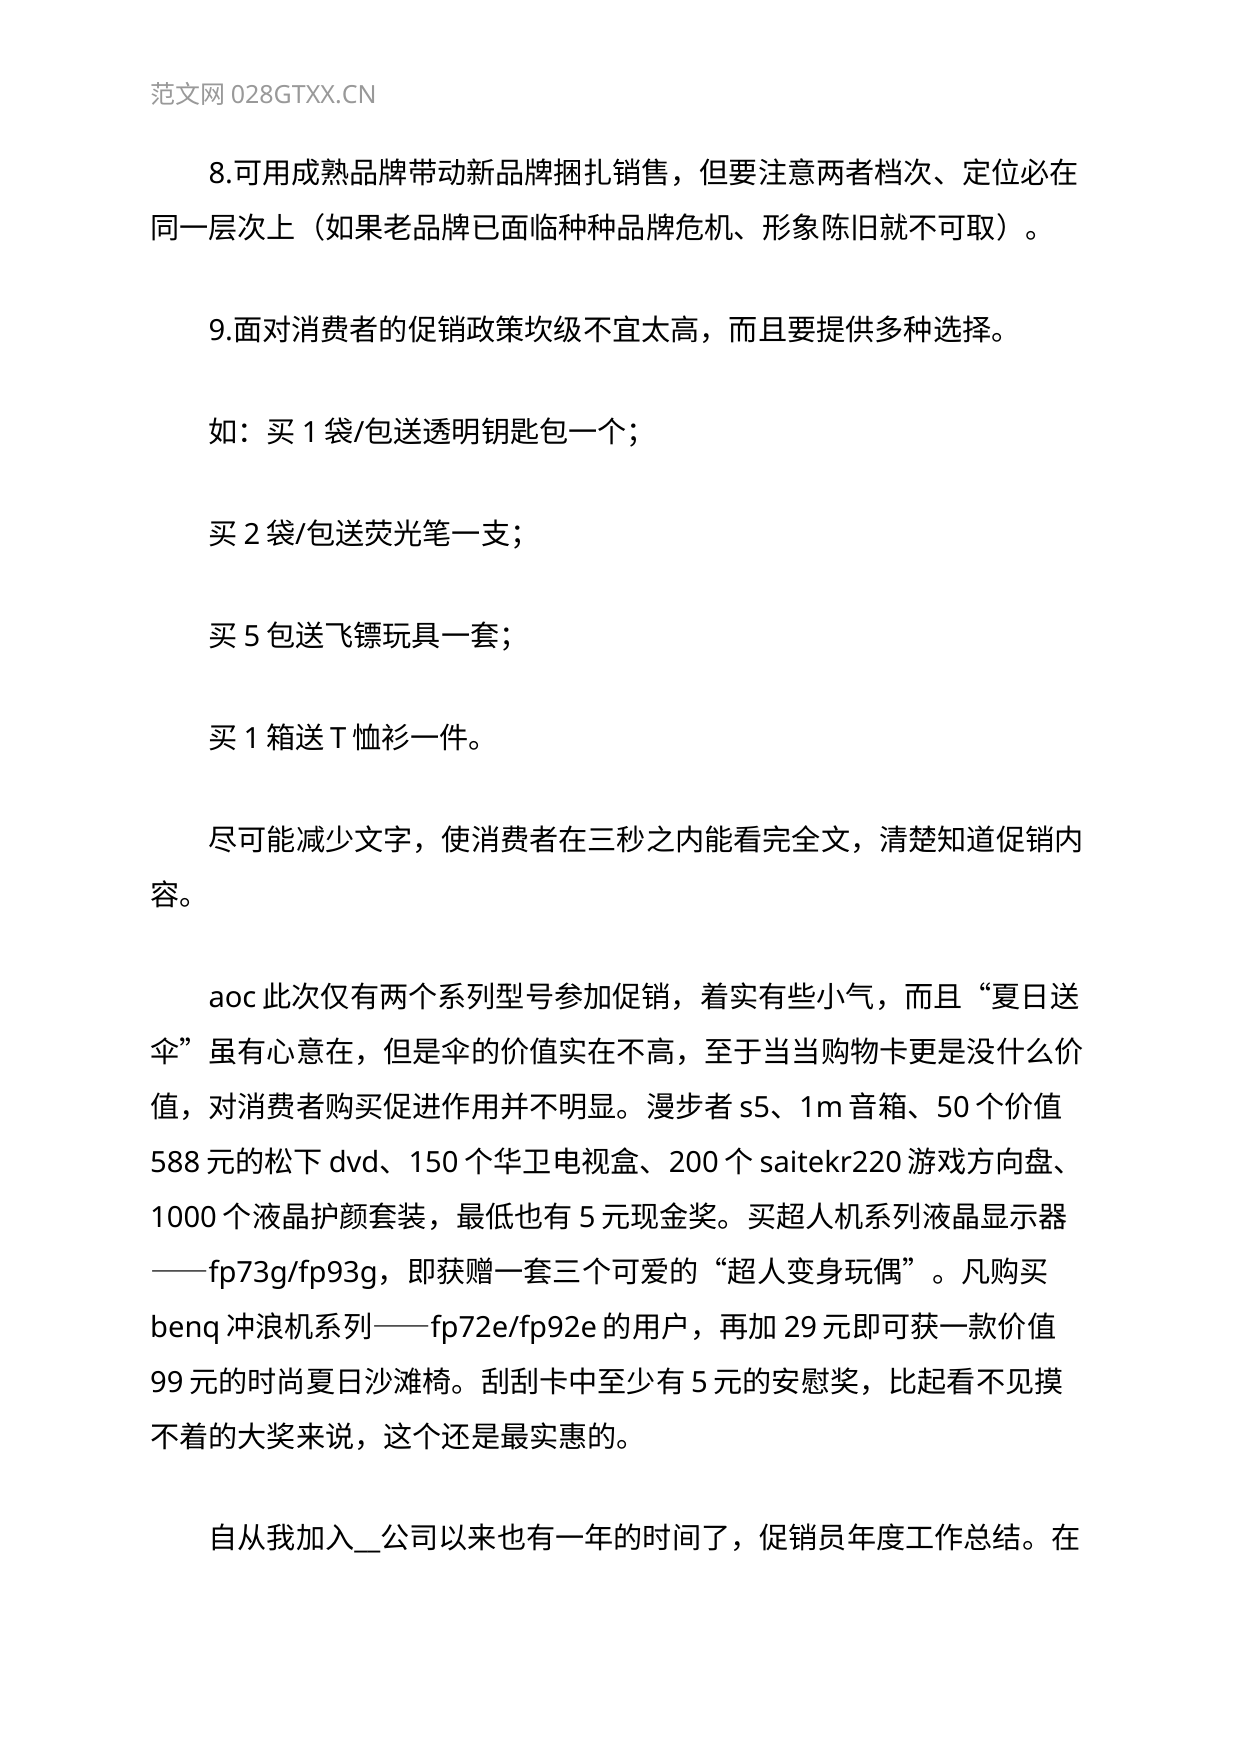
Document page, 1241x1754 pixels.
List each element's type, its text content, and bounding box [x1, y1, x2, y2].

text aoc此次仅有两个系列型号参加促销，着实有些小气，而且“夏日送伞”虽有心意在，但是伞的价值实在不高，至于当当购物卡更是没什么价值，对消费者购买促进作用并不明显。漫步者s5、1m音箱、50个价值588元的松下dvd、150个华卫电视盒、200个saitekr220游戏方向盘、1000个液晶护颜套装，最低也有5元现金奖。买超人机系列液晶显示器——fp73g/fp93g，即获赠一套三个可爱的“超人变身玩偶”。凡购买benq冲浪机系列——fp72e/fp92e的用户，再加29元即可获一款价值99元的时尚夏日沙滩椅。刮刮卡中至少有5元的安慰奖，比起看不见摸不着的大奖来说，这个还是最实惠的。 [150, 973, 1090, 1456]
text 尽可能减少文字，使消费者在三秒之内能看完全文，清楚知道促销内容。 [150, 817, 1090, 914]
text 8.可用成熟品牌带动新品牌捆扎销售，但要注意两者档次、定位必在同一层次上（如果老品牌已面临种种品牌危机、形象陈旧就不可取）。 [150, 150, 1090, 247]
text 如：买1袋/包送透明钥匙包一个； [150, 409, 1090, 451]
text 买2袋/包送荧光笔一支； [150, 511, 1090, 553]
text 买1箱送T恤衫一件。 [150, 715, 1090, 757]
text 9.面对消费者的促销政策坎级不宜太高，而且要提供多种选择。 [150, 307, 1090, 349]
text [150, 1515, 1090, 1557]
text 买5包送飞镖玩具一套； [150, 613, 1090, 655]
